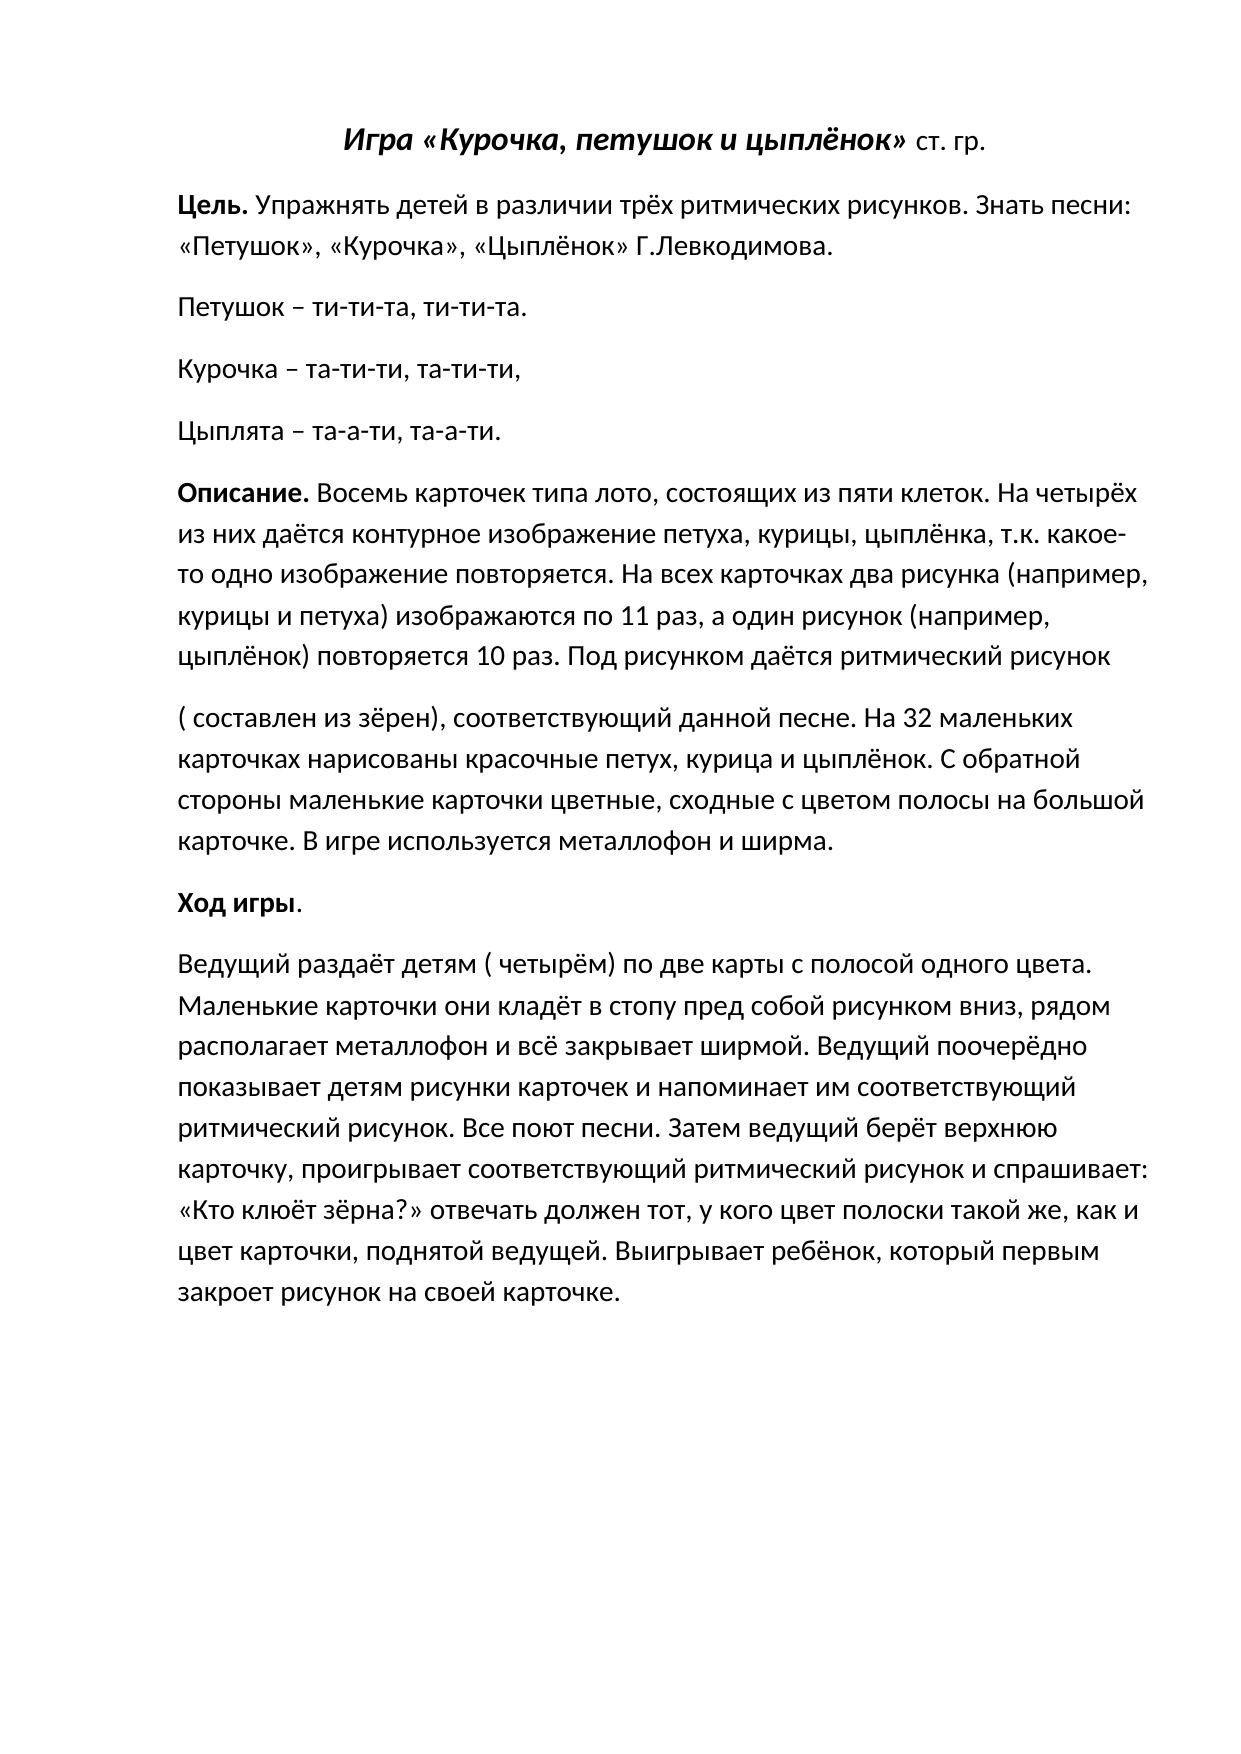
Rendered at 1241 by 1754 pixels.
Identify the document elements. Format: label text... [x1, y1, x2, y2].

text Цыплята – та-а-ти, та-а-ти. [177, 412, 1152, 448]
text Цель. Упражнять детей в различии трёх ритмических рисунков. Знать песни: «Петушок», «Курочка», «Цыплёнок» Г.Левкодимова. [177, 186, 1152, 262]
text Петушок – ти-ти-та, ти-ти-та. [177, 288, 1152, 324]
text Игра «Курочка, петушок и цыплёнок» ст. гр. [177, 118, 1152, 159]
text Ход игры. [177, 884, 1152, 919]
text Описание. Восемь карточек типа лото, состоящих из пяти клеток. На четырёх из них даётся контурное изображение петуха, курицы, цыплёнка, т.к. какое-то одно изображение повторяется. На всех карточках два рисунка (например, курицы и петуха) изображаются по 11 раз, а один рисунок (например, цыплёнок) повторяется 10 раз. Под рисунком даётся ритмический рисунок [177, 474, 1152, 673]
text Ведущий раздаёт детям ( четырём) по две карты с полосой одного цвета. Маленькие карточки они кладёт в стопу пред собой рисунком вниз, рядом располагает металлофон и всё закрывает ширмой. Ведущий поочерёдно показывает детям рисунки карточек и напоминает им соответствующий ритмический рисунок. Все поют песни. Затем ведущий берёт верхнюю карточку, проигрывает соответствующий ритмический рисунок и спрашивает: «Кто клюёт зёрна?» отвечать должен тот, у кого цвет полоски такой же, как и цвет карточки, поднятой ведущей. Выигрывает ребёнок, который первым закроет рисунок на своей карточке. [177, 946, 1152, 1309]
text Курочка – та-ти-ти, та-ти-ти, [177, 350, 1152, 386]
text ( составлен из зёрен), соответствующий данной песне. На 32 маленьких карточках нарисованы красочные петух, курица и цыплёнок. С обратной стороны маленькие карточки цветные, сходные с цветом полосы на большой карточке. В игре используется металлофон и ширма. [177, 699, 1152, 858]
